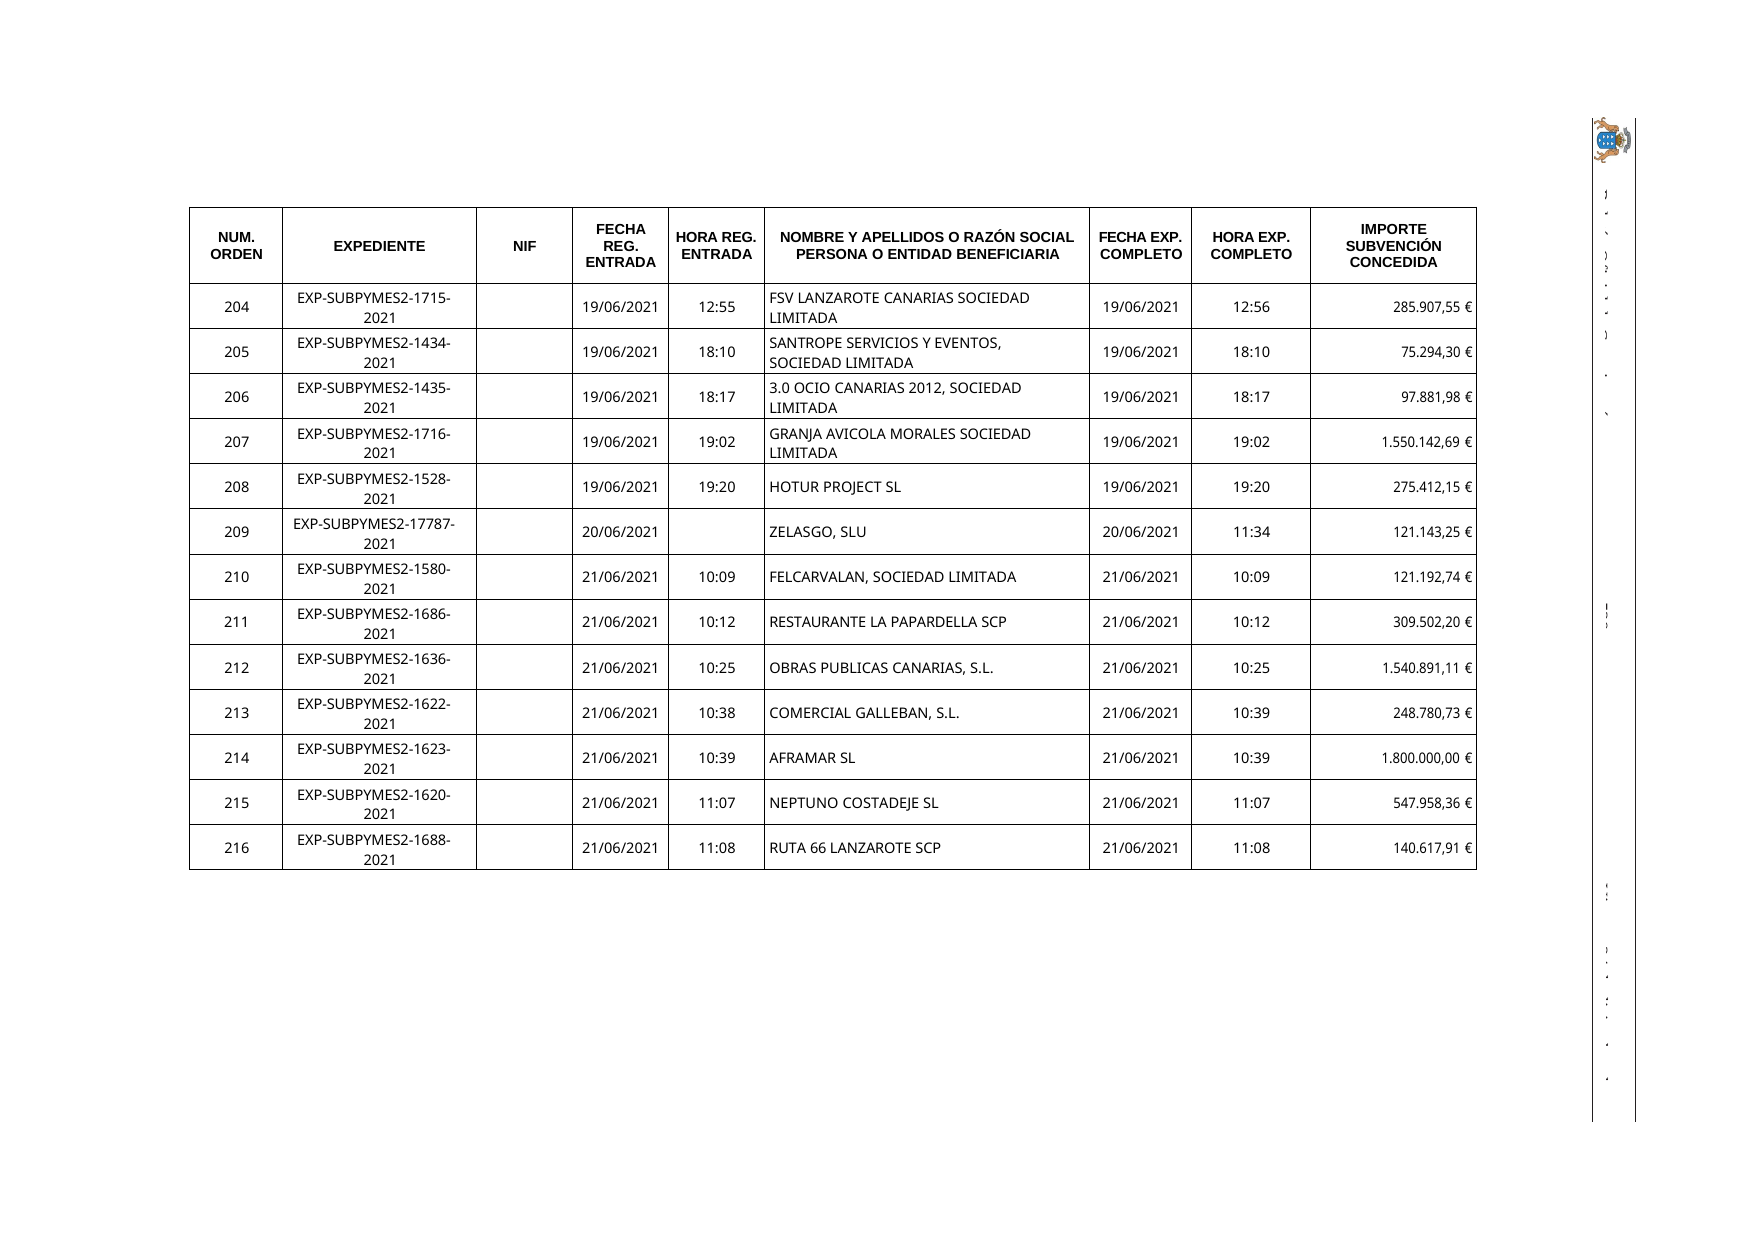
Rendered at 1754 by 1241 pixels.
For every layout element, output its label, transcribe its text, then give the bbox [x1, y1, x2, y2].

table_cell 19:20 [669, 464, 764, 508]
table_cell EXP-SUBPYMES2-1686- 2021 [283, 600, 476, 644]
table_cell [477, 329, 572, 373]
table_cell 19/06/2021 [573, 374, 668, 418]
table_cell 10:39 [1192, 735, 1310, 779]
table_cell 1.800.000,00 € [1311, 735, 1476, 779]
table_header NIF [477, 208, 572, 283]
table_cell 18:17 [669, 374, 764, 418]
table_cell 213 [190, 690, 282, 734]
table_cell 97.881,98 € [1311, 374, 1476, 418]
table_cell EXP-SUBPYMES2-1622- 2021 [283, 690, 476, 734]
table_cell 121.143,25 € [1311, 509, 1476, 553]
table_cell 214 [190, 735, 282, 779]
table_cell 19:20 [1192, 464, 1310, 508]
table_cell 1.550.142,69 € [1311, 419, 1476, 463]
table_cell 211 [190, 600, 282, 644]
table_cell 21/06/2021 [573, 735, 668, 779]
table_cell 10:09 [669, 555, 764, 598]
table_cell 275.412,15 € [1311, 464, 1476, 508]
table_cell 205 [190, 329, 282, 373]
table_cell 12:56 [1192, 284, 1310, 328]
table_cell 21/06/2021 [573, 600, 668, 644]
table_cell 19/06/2021 [1090, 284, 1191, 328]
table_cell 10:12 [669, 600, 764, 644]
table_cell EXP-SUBPYMES2-1620- 2021 [283, 780, 476, 824]
table_cell FSV LANZAROTE CANARIAS SOCIEDAD LIMITADA [765, 284, 1089, 328]
table_header NOMBRE Y APELLIDOS O RAZÓN SOCIAL PERSONA O ENTIDAD BENEFICIARIA [765, 208, 1089, 283]
table_cell 309.502,20 € [1311, 600, 1476, 644]
table_cell 285.907,55 € [1311, 284, 1476, 328]
table_cell 20/06/2021 [573, 509, 668, 553]
table_cell 11:08 [1192, 825, 1310, 869]
table_cell 19/06/2021 [1090, 464, 1191, 508]
table_cell 21/06/2021 [1090, 735, 1191, 779]
table_cell 11:34 [1192, 509, 1310, 553]
table_cell 209 [190, 509, 282, 553]
table_header NUM. ORDEN [190, 208, 282, 283]
table_cell 216 [190, 825, 282, 869]
table_cell EXP-SUBPYMES2-1434- 2021 [283, 329, 476, 373]
table_cell EXP-SUBPYMES2-17787- 2021 [283, 509, 476, 553]
table_header IMPORTE SUBVENCIÓN CONCEDIDA [1311, 208, 1476, 283]
table_cell EXP-SUBPYMES2-1636- 2021 [283, 645, 476, 689]
table_cell EXP-SUBPYMES2-1688- 2021 [283, 825, 476, 869]
table_cell 10:39 [669, 735, 764, 779]
table_cell EXP-SUBPYMES2-1623- 2021 [283, 735, 476, 779]
table_cell 140.617,91 € [1311, 825, 1476, 869]
table_cell 19/06/2021 [573, 329, 668, 373]
table_header HORA REG. ENTRADA [669, 208, 764, 283]
table_cell [477, 419, 572, 463]
table_cell 21/06/2021 [573, 780, 668, 824]
table_cell 3.0 OCIO CANARIAS 2012, SOCIEDAD LIMITADA [765, 374, 1089, 418]
table_cell 210 [190, 555, 282, 598]
table_cell OBRAS PUBLICAS CANARIAS, S.L. [765, 645, 1089, 689]
table_cell 21/06/2021 [1090, 645, 1191, 689]
table_cell 10:25 [669, 645, 764, 689]
table_cell 19/06/2021 [573, 419, 668, 463]
table_cell 21/06/2021 [1090, 555, 1191, 598]
table_cell 21/06/2021 [573, 690, 668, 734]
table_header HORA EXP. COMPLETO [1192, 208, 1310, 283]
table_cell [477, 374, 572, 418]
table_cell 20/06/2021 [1090, 509, 1191, 553]
table_cell 121.192,74 € [1311, 555, 1476, 598]
table_cell HOTUR PROJECT SL [765, 464, 1089, 508]
table_cell 19/06/2021 [1090, 374, 1191, 418]
table_cell 18:17 [1192, 374, 1310, 418]
table_cell AFRAMAR SL [765, 735, 1089, 779]
table_cell [477, 780, 572, 824]
table_cell EXP-SUBPYMES2-1580- 2021 [283, 555, 476, 598]
table_cell RUTA 66 LANZAROTE SCP [765, 825, 1089, 869]
table_cell 547.958,36 € [1311, 780, 1476, 824]
table_cell EXP-SUBPYMES2-1435- 2021 [283, 374, 476, 418]
table_cell 1.540.891,11 € [1311, 645, 1476, 689]
table_cell 21/06/2021 [1090, 825, 1191, 869]
table_cell 10:25 [1192, 645, 1310, 689]
table_cell 10:12 [1192, 600, 1310, 644]
table_cell 208 [190, 464, 282, 508]
table_cell 10:09 [1192, 555, 1310, 598]
table_cell 10:39 [1192, 690, 1310, 734]
table_cell [477, 690, 572, 734]
table_cell [477, 509, 572, 553]
table_cell 21/06/2021 [1090, 600, 1191, 644]
table_cell 19/06/2021 [1090, 419, 1191, 463]
table_cell 11:08 [669, 825, 764, 869]
table_cell 206 [190, 374, 282, 418]
table_cell 11:07 [1192, 780, 1310, 824]
table_cell 21/06/2021 [1090, 780, 1191, 824]
table_cell 212 [190, 645, 282, 689]
table_cell SANTROPE SERVICIOS Y EVENTOS, SOCIEDAD LIMITADA [765, 329, 1089, 373]
table_cell EXP-SUBPYMES2-1716- 2021 [283, 419, 476, 463]
table_cell EXP-SUBPYMES2-1528- 2021 [283, 464, 476, 508]
table_cell COMERCIAL GALLEBAN, S.L. [765, 690, 1089, 734]
table_cell [477, 464, 572, 508]
table_cell [477, 735, 572, 779]
table_cell [477, 555, 572, 598]
table_cell 207 [190, 419, 282, 463]
table_cell 19/06/2021 [573, 284, 668, 328]
table_cell 19/06/2021 [1090, 329, 1191, 373]
table_cell [477, 284, 572, 328]
table_cell 215 [190, 780, 282, 824]
table_cell 18:10 [669, 329, 764, 373]
table_cell 19/06/2021 [573, 464, 668, 508]
table_cell 11:07 [669, 780, 764, 824]
table_cell 19:02 [669, 419, 764, 463]
table_cell RESTAURANTE LA PAPARDELLA SCP [765, 600, 1089, 644]
table_cell GRANJA AVICOLA MORALES SOCIEDAD LIMITADA [765, 419, 1089, 463]
table_cell 21/06/2021 [1090, 690, 1191, 734]
table_cell 204 [190, 284, 282, 328]
table_header FECHA EXP. COMPLETO [1090, 208, 1191, 283]
table_cell 21/06/2021 [573, 645, 668, 689]
table_cell [669, 509, 764, 553]
table_cell 19:02 [1192, 419, 1310, 463]
table_cell 12:55 [669, 284, 764, 328]
table_cell EXP-SUBPYMES2-1715- 2021 [283, 284, 476, 328]
table_cell 75.294,30 € [1311, 329, 1476, 373]
table_cell 248.780,73 € [1311, 690, 1476, 734]
table_cell 21/06/2021 [573, 555, 668, 598]
table_cell [477, 825, 572, 869]
table_cell [477, 645, 572, 689]
table_cell 21/06/2021 [573, 825, 668, 869]
table_cell ZELASGO, SLU [765, 509, 1089, 553]
table_header EXPEDIENTE [283, 208, 476, 283]
table_cell [477, 600, 572, 644]
table_cell NEPTUNO COSTADEJE SL [765, 780, 1089, 824]
table_cell 10:38 [669, 690, 764, 734]
table_cell 18:10 [1192, 329, 1310, 373]
table_header FECHA REG. ENTRADA [573, 208, 668, 283]
table_cell FELCARVALAN, SOCIEDAD LIMITADA [765, 555, 1089, 598]
picture [1594, 117, 1631, 163]
